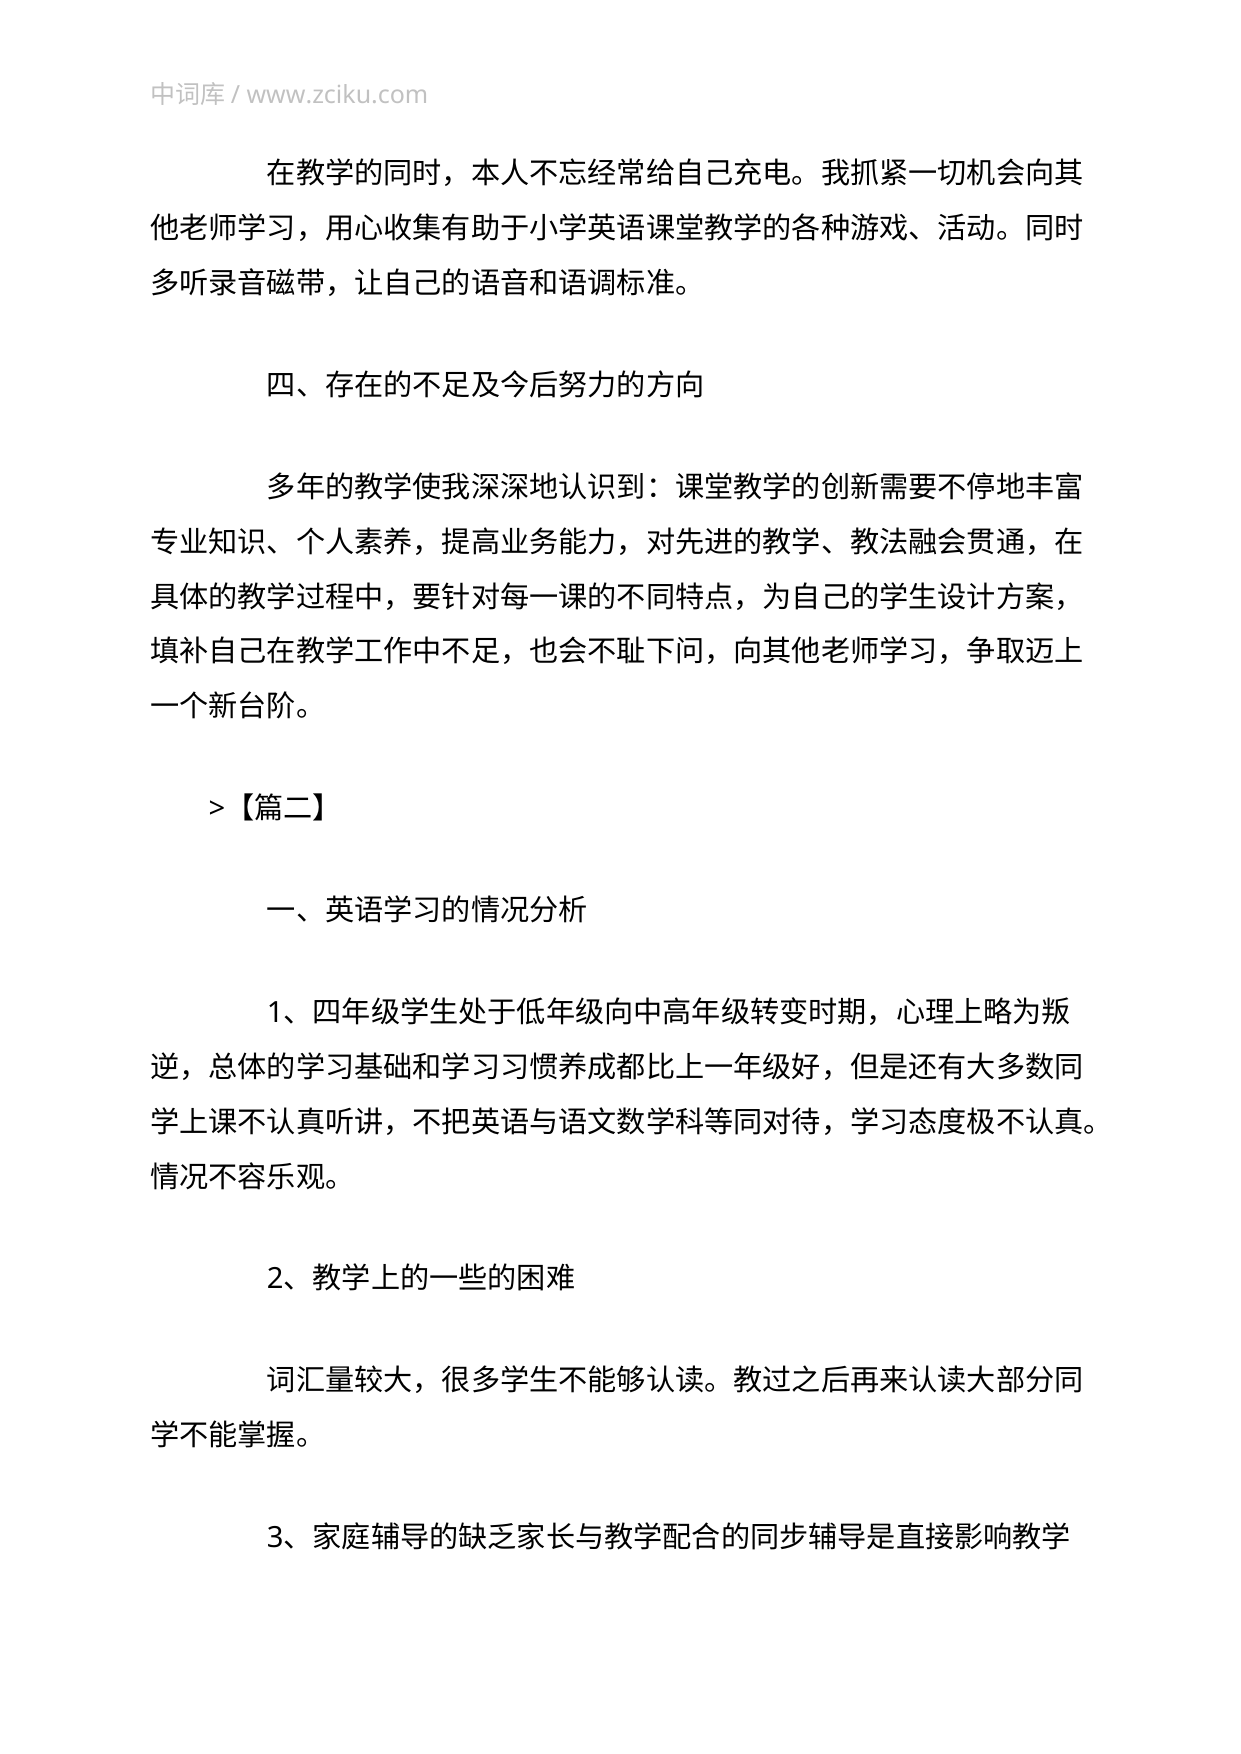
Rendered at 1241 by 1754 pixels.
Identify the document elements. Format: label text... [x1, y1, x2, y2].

text 四、存在的不足及今后努力的方向 [150, 362, 1090, 404]
text 在教学的同时，本人不忘经常给自己充电。我抓紧一切机会向其他老师学习，用心收集有助于小学英语课堂教学的各种游戏、活动。同时多听录音磁带，让自己的语音和语调标准。 [150, 150, 1090, 302]
text 2、教学上的一些的困难 [150, 1255, 1090, 1297]
text 多年的教学使我深深地认识到：课堂教学的创新需要不停地丰富专业知识、个人素养，提高业务能力，对先进的教学、教法融会贯通，在具体的教学过程中，要针对每一课的不同特点，为自己的学生设计方案，填补自己在教学工作中不足，也会不耻下问，向其他老师学习，争取迈上一个新台阶。 [150, 463, 1090, 725]
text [150, 1514, 1090, 1556]
text 1、四年级学生处于低年级向中高年级转变时期，心理上略为叛逆，总体的学习基础和学习习惯养成都比上一年级好，但是还有大多数同学上课不认真听讲，不把英语与语文数学科等同对待，学习态度极不认真。情况不容乐观。 [150, 988, 1090, 1196]
text 词汇量较大，很多学生不能够认读。教过之后再来认读大部分同学不能掌握。 [150, 1357, 1090, 1454]
text >【篇二】 [150, 785, 1090, 827]
text 一、英语学习的情况分析 [150, 887, 1090, 929]
